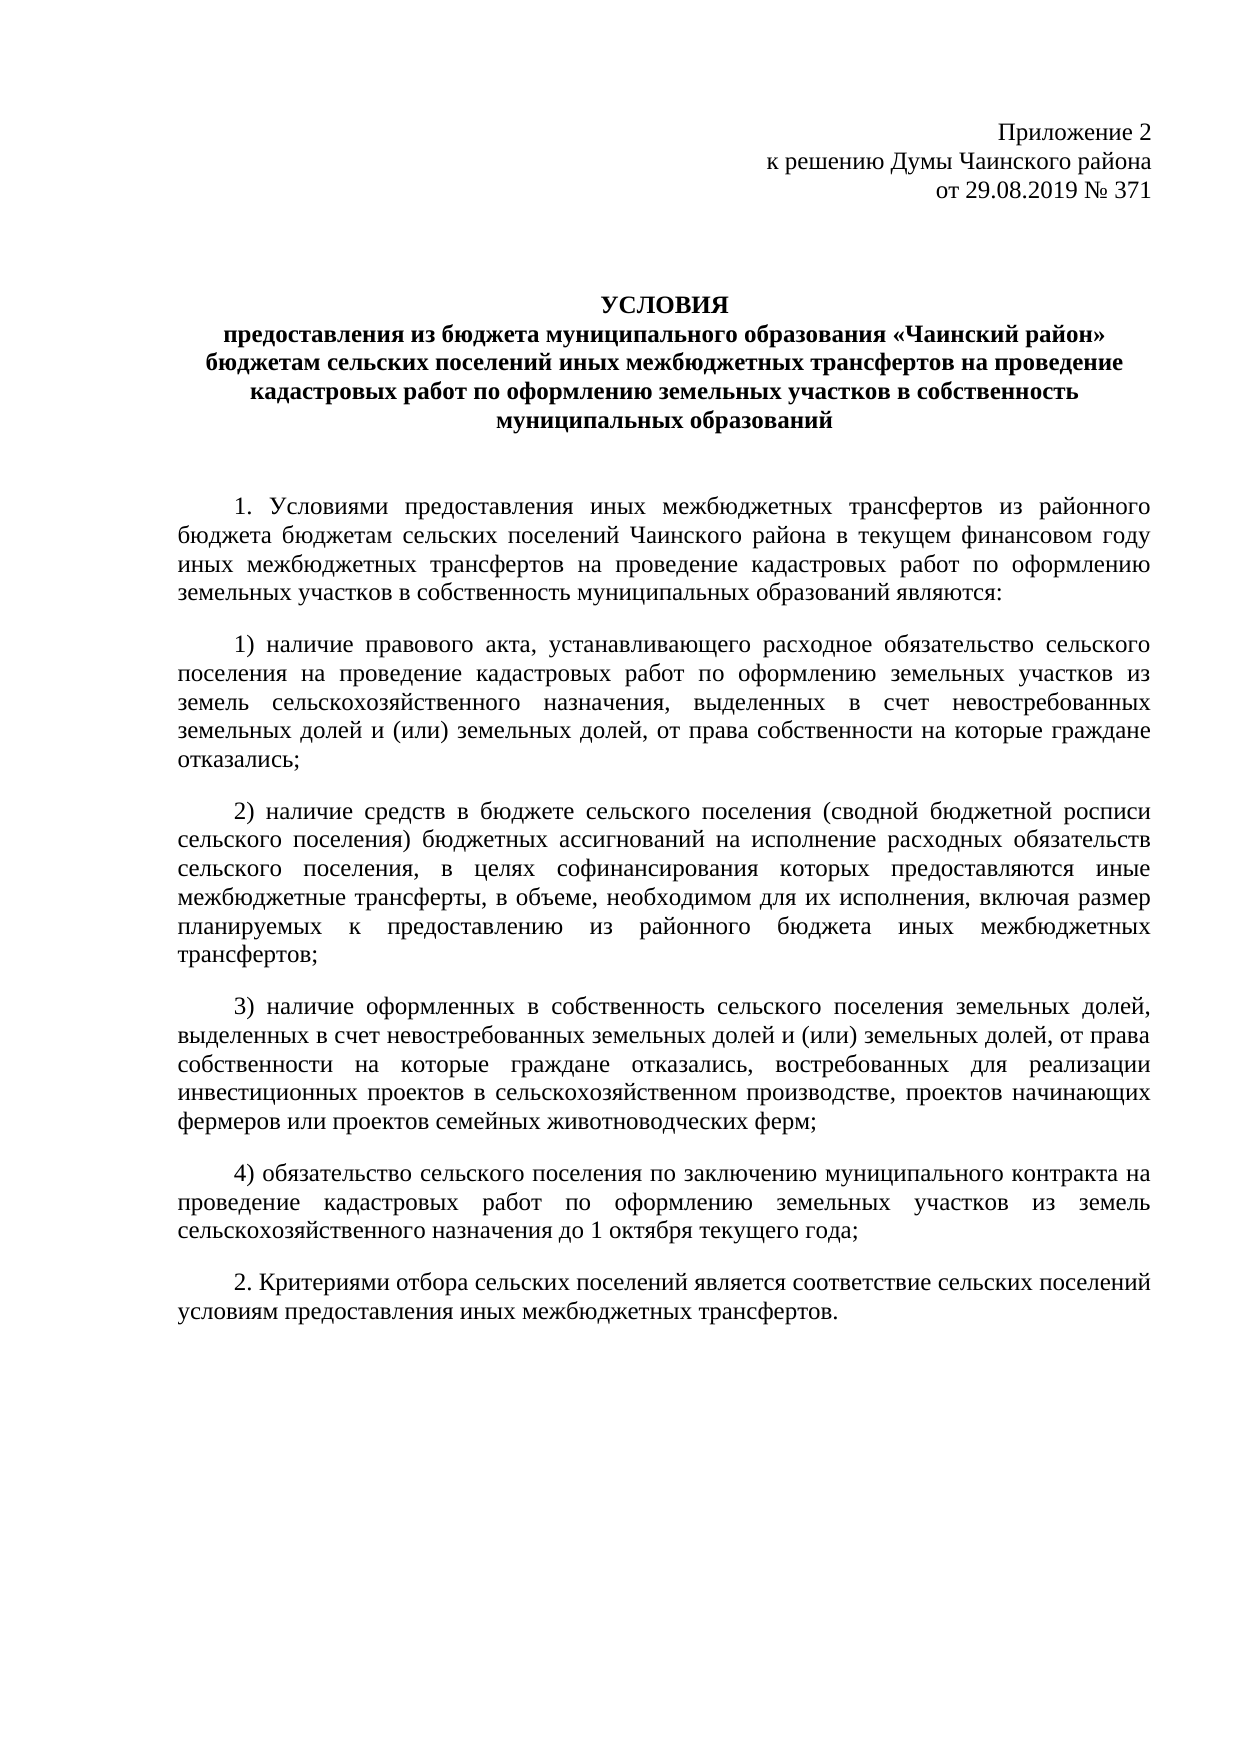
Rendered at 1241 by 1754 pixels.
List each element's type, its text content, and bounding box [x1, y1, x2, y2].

text 2) наличие средств в бюджете сельского поселения (сводной бюджетной росписи сельского поселения) бюджетных ассигнований на исполнение расходных обязательств сельского поселения, в целях софинансирования которых предоставляются иные межбюджетные трансферты, в объеме, необходимом для их исполнения, включая размер планируемых к предоставлению из районного бюджета иных межбюджетных трансфертов; [177, 796, 1152, 968]
text 3) наличие оформленных в собственность сельского поселения земельных долей, выделенных в счет невостребованных земельных долей и (или) земельных долей, от права собственности на которые граждане отказались, востребованных для реализации инвестиционных проектов в сельскохозяйственном производстве, проектов начинающих фермеров или проектов семейных животноводческих ферм; [177, 991, 1152, 1135]
text УСЛОВИЯ [177, 290, 1152, 319]
text 1) наличие правового акта, устанавливающего расходное обязательство сельского поселения на проведение кадастровых работ по оформлению земельных участков из земель сельскохозяйственного назначения, выделенных в счет невостребованных земельных долей и (или) земельных долей, от права собственности на которые граждане отказались; [177, 629, 1152, 773]
text от 29.08.2019 № 371 [177, 175, 1152, 204]
text 2. Критериями отбора сельских поселений является соответствие сельских поселений условиям предоставления иных межбюджетных трансфертов. [177, 1267, 1152, 1324]
text 1. Условиями предоставления иных межбюджетных трансфертов из районного бюджета бюджетам сельских поселений Чаинского района в текущем финансовом году иных межбюджетных трансфертов на проведение кадастровых работ по оформлению земельных участков в собственность муниципальных образований являются: [177, 491, 1152, 606]
text к решению Думы Чаинского района [177, 146, 1152, 175]
text предоставления из бюджета муниципального образования «Чаинский район» бюджетам сельских поселений иных межбюджетных трансфертов на проведение кадастровых работ по оформлению земельных участков в собственность муниципальных образований [177, 319, 1152, 434]
text Приложение 2 [177, 117, 1152, 146]
text 4) обязательство сельского поселения по заключению муниципального контракта на проведение кадастровых работ по оформлению земельных участков из земель сельскохозяйственного назначения до 1 октября текущего года; [177, 1158, 1152, 1244]
